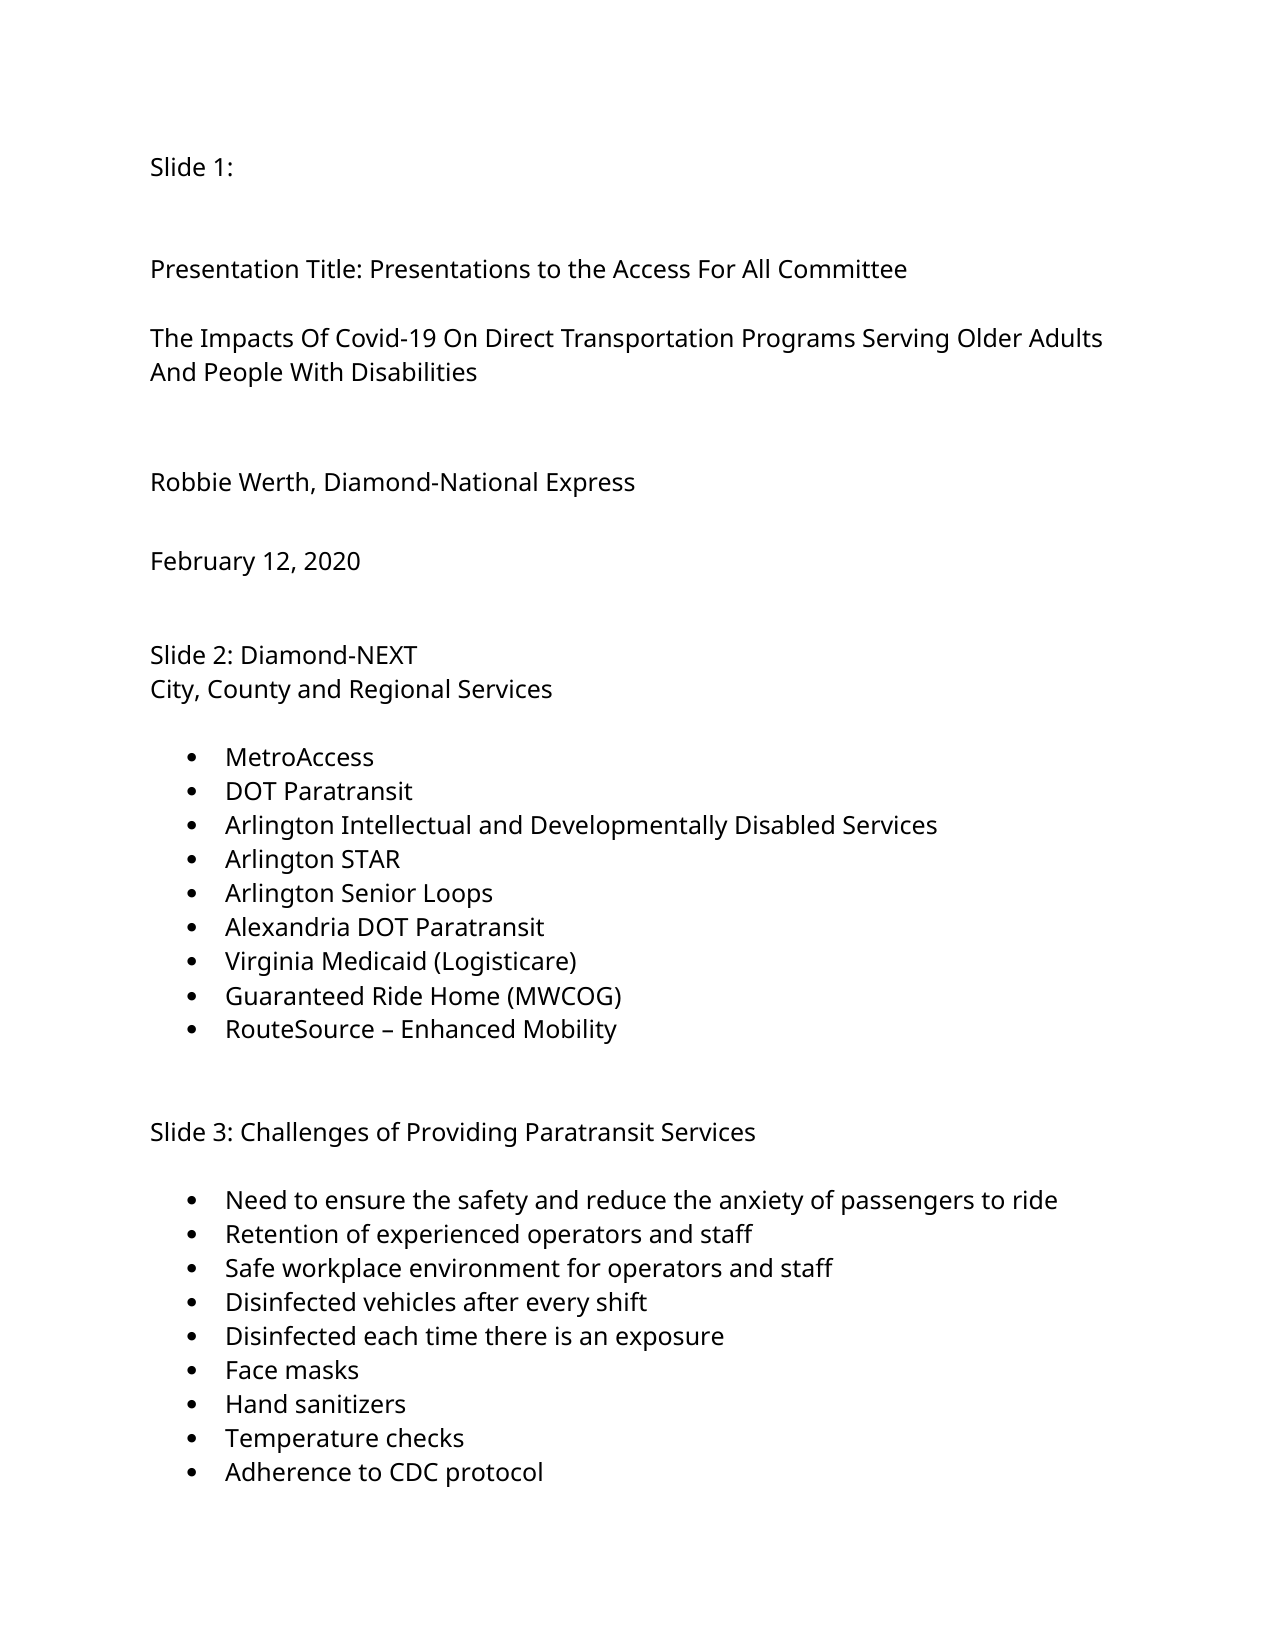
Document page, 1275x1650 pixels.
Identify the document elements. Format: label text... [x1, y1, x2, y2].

text Robbie Werth, Diamond-National Express February 12, 2020 [150, 465, 1125, 577]
list Safe workplace environment for operators and staff [187, 1251, 1125, 1285]
subtitle Presentation Title: Presentations to the Access For All Committee [150, 252, 1125, 286]
list RouteSource – Enhanced Mobility [187, 1012, 1125, 1046]
list Face masks [187, 1353, 1125, 1387]
list Arlington STAR [187, 842, 1125, 876]
list Guaranteed Ride Home (MWCOG) [187, 978, 1125, 1012]
text Slide 2: Diamond-NEXT City, County and Regional Services [150, 637, 1125, 706]
list Virginia Medicaid (Logisticare) [187, 944, 1125, 978]
list Hand sanitizers [187, 1387, 1125, 1421]
list MetroAccess [187, 740, 1125, 774]
list Arlington Senior Loops [187, 876, 1125, 910]
text Slide 3: Challenges of Providing Paratransit Services [150, 1114, 1125, 1148]
subtitle Slide 1: [150, 150, 1125, 184]
list Temperature checks [187, 1421, 1125, 1455]
list Need to ensure the safety and reduce the anxiety of passengers to ride [187, 1182, 1125, 1217]
list DOT Paratransit [187, 774, 1125, 808]
subtitle The Impacts Of Covid-19 On Direct Transportation Programs Serving Older Adults And People With Disabilities [150, 320, 1125, 465]
list Adherence to CDC protocol [187, 1455, 1125, 1489]
list Arlington Intellectual and Developmentally Disabled Services [187, 808, 1125, 842]
list Alexandria DOT Paratransit [187, 910, 1125, 944]
list Disinfected vehicles after every shift [187, 1285, 1125, 1319]
list Disinfected each time there is an exposure [187, 1319, 1125, 1353]
list Retention of experienced operators and staff [187, 1217, 1125, 1251]
